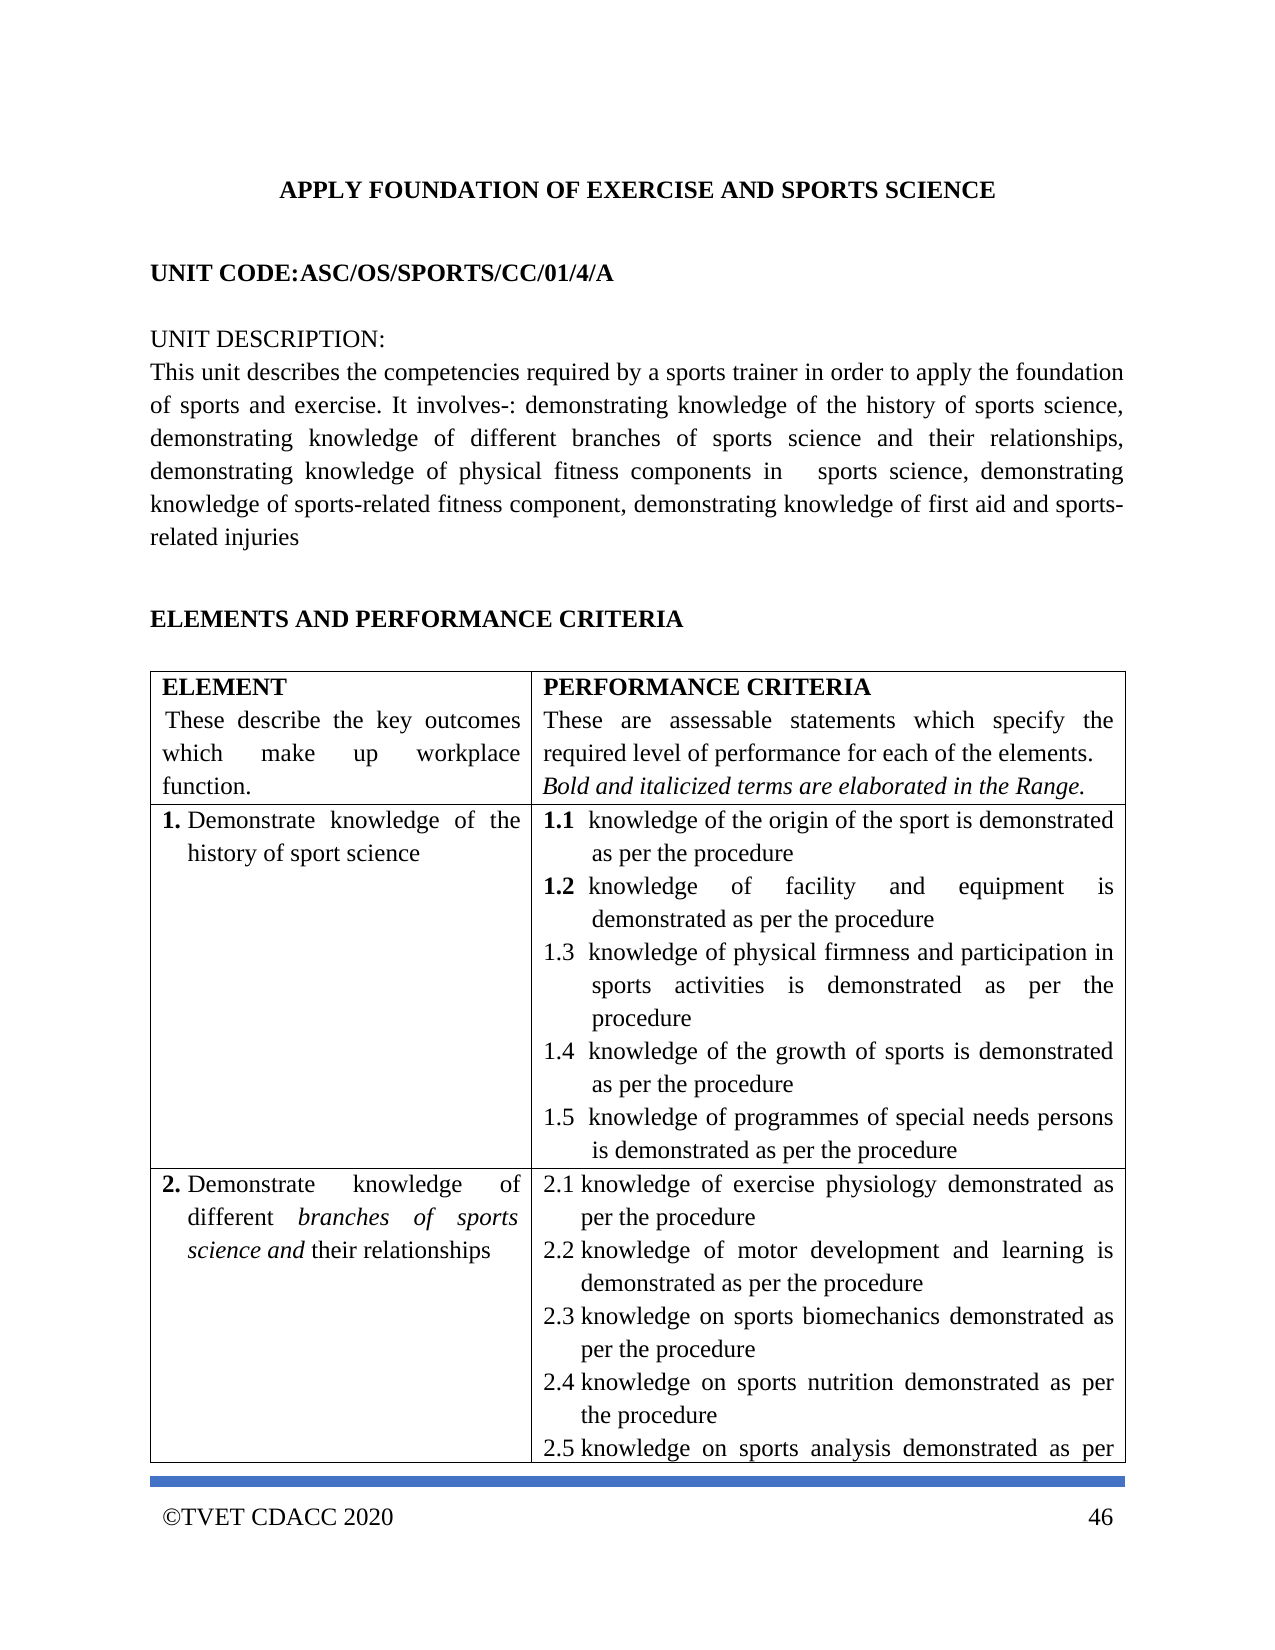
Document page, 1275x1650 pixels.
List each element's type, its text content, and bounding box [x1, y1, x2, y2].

text ELEMENTS AND PERFORMANCE CRITERIA [150, 604, 1125, 633]
table_cell Demonstrate knowledge of the history of sport science [151, 805, 531, 1168]
table_header ELEMENT These describe the key outcomes which make up workplace function. [151, 672, 531, 804]
table_cell knowledge of the origin of the sport is demonstrated as per the procedure knowledge of facility and equipment is demonstrated as per the procedure knowledge of physical firmness and participation in sports activities is demonstrated as per the procedure knowledge of the growth of sports is demonstrated as per the procedure knowledge of programmes of special needs persons is demonstrated as per the procedure [532, 805, 1125, 1168]
table_header PERFORMANCE CRITERIA These are assessable statements which specify the required level of performance for each of the elements. Bold and italicized terms are elaborated in the Range. [532, 672, 1125, 804]
text UNIT DESCRIPTION: [150, 324, 1125, 352]
table_cell Demonstrate knowledge of different branches of sports science and their relationships [151, 1169, 531, 1462]
text UNIT CODE: ASC/OS/SPORTS/CC/01/4/A [150, 258, 1125, 286]
subtitle APPLY FOUNDATION OF EXERCISE AND SPORTS SCIENCE [150, 175, 1125, 204]
text This unit describes the competencies required by a sports trainer in order to apply the foundation of sports and exercise. It involves-: demonstrating knowledge of the history of sports science, demonstrating knowledge of different branches of sports science and their relationships, demonstrating knowledge of physical fitness components in sports science, demonstrating knowledge of sports-related fitness component, demonstrating knowledge of first aid and sports-related injuries [150, 357, 1125, 551]
